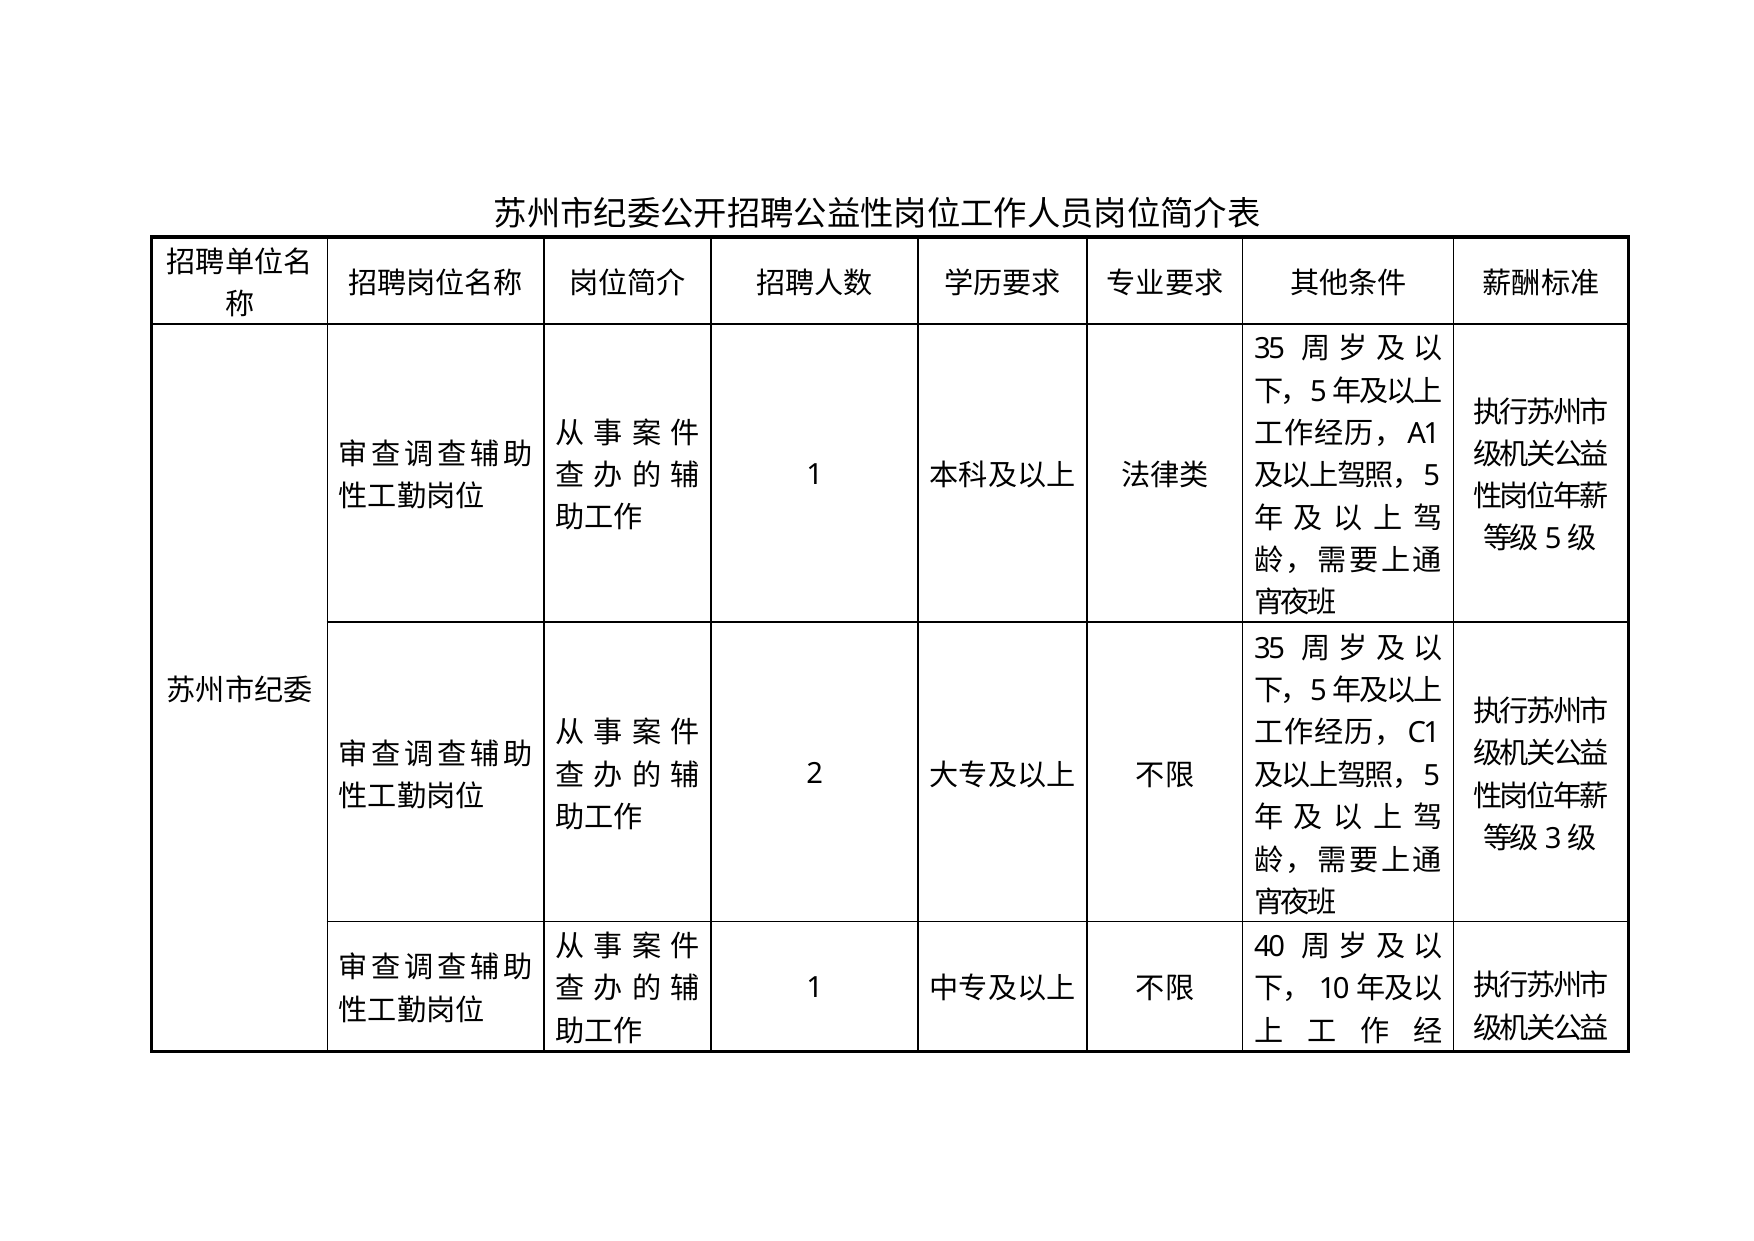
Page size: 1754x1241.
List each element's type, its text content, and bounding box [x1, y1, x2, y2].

table_cell 2 [712, 623, 917, 921]
table_header 其他条件 [1243, 239, 1453, 323]
table_cell 1 [712, 922, 917, 1050]
table_cell 不限 [1088, 922, 1242, 1050]
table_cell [1243, 922, 1453, 1050]
table_cell 执行苏州市级机关公益性岗位年薪等级3级 [1454, 623, 1627, 921]
table_header 岗位简介 [545, 239, 710, 323]
table_header 招聘岗位名称 [328, 239, 543, 323]
table_cell 1 [712, 325, 917, 621]
table_cell 从事案件查办的辅助工作 [545, 325, 710, 621]
table_header 招聘人数 [712, 239, 917, 323]
table_cell 从事案件查办的辅助工作 [545, 922, 710, 1050]
table_cell 不限 [1088, 623, 1242, 921]
table_cell 从事案件查办的辅助工作 [545, 623, 710, 921]
text 苏州市纪委公开招聘公益性岗位工作人员岗位简介表 [150, 187, 1604, 235]
table_cell 35周岁及以下，5年及以上工作经历，C1及以上驾照，5年及以上驾龄，需要上通宵夜班 [1243, 623, 1453, 921]
table_cell 审查调查辅助性工勤岗位 [328, 623, 543, 921]
table_cell 苏州市纪委 [153, 325, 327, 1050]
table_header 薪酬标准 [1454, 239, 1627, 323]
table_header 专业要求 [1088, 239, 1242, 323]
table_header 学历要求 [919, 239, 1086, 323]
table_cell 本科及以上 [919, 325, 1086, 621]
table_cell 中专及以上 [919, 922, 1086, 1050]
table_cell 执行苏州市级机关公益性岗位年薪等级2级 [1454, 922, 1627, 1050]
table_cell 审查调查辅助性工勤岗位 [328, 325, 543, 621]
table_cell 35周岁及以下，5年及以上工作经历，A1及以上驾照，5年及以上驾龄，需要上通宵夜班 [1243, 325, 1453, 621]
table_cell 执行苏州市级机关公益性岗位年薪等级5级 [1454, 325, 1627, 621]
table_header 招聘单位名称 [153, 239, 327, 323]
table_cell 大专及以上 [919, 623, 1086, 921]
table_cell 审查调查辅助性工勤岗位 [328, 922, 543, 1050]
table_cell 法律类 [1088, 325, 1242, 621]
